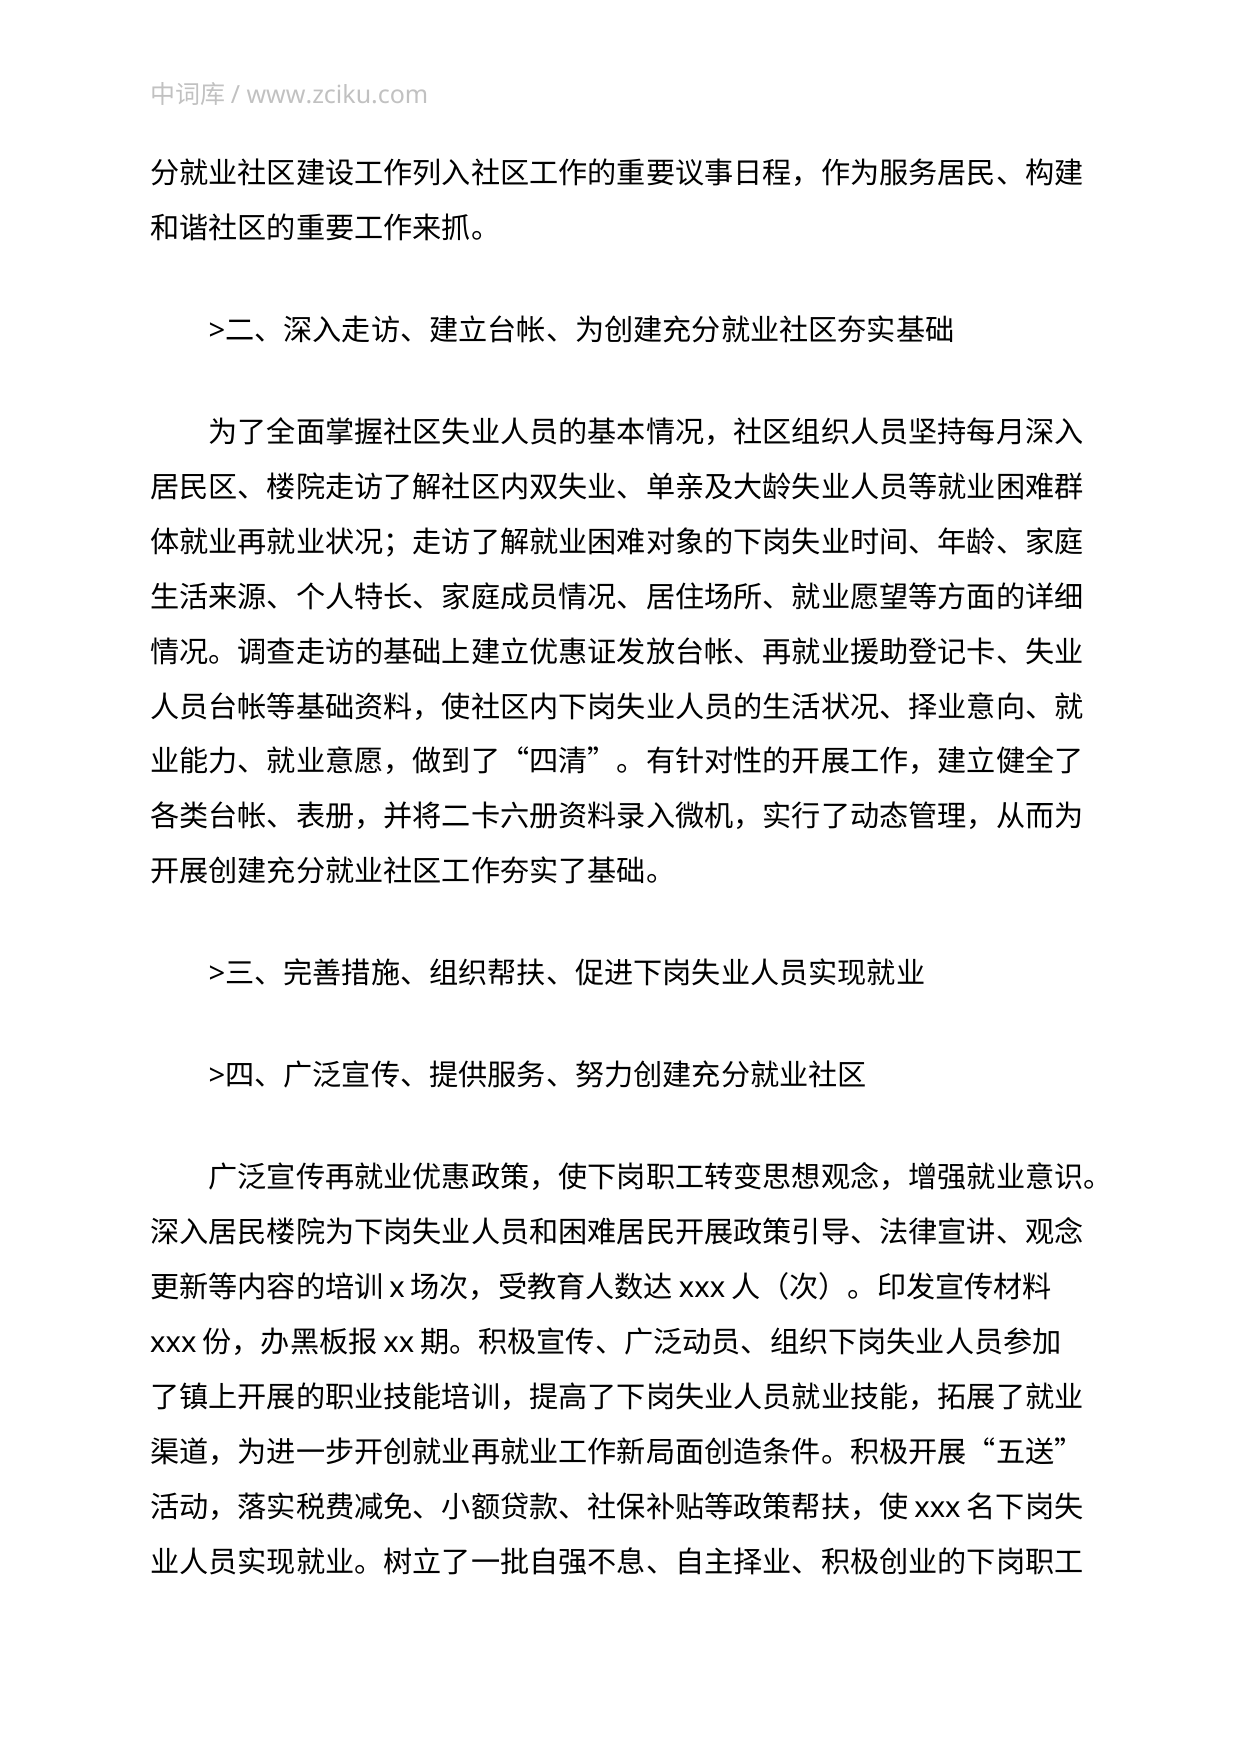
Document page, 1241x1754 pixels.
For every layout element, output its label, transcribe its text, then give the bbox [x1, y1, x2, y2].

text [150, 150, 1090, 247]
text >三、完善措施、组织帮扶、促进下岗失业人员实现就业 [150, 949, 1090, 992]
text 为了全面掌握社区失业人员的基本情况，社区组织人员坚持每月深入居民区、楼院走访了解社区内双失业、单亲及大龄失业人员等就业困难群体就业再就业状况；走访了解就业困难对象的下岗失业时间、年龄、家庭生活来源、个人特长、家庭成员情况、居住场所、就业愿望等方面的详细情况。调查走访的基础上建立优惠证发放台帐、再就业援助登记卡、失业人员台帐等基础资料，使社区内下岗失业人员的生活状况、择业意向、就业能力、就业意愿，做到了“四清”。有针对性的开展工作，建立健全了各类台帐、表册，并将二卡六册资料录入微机，实行了动态管理，从而为开展创建充分就业社区工作夯实了基础。 [150, 409, 1090, 890]
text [150, 1153, 1090, 1580]
text >四、广泛宣传、提供服务、努力创建充分就业社区 [150, 1052, 1090, 1094]
text >二、深入走访、建立台帐、为创建充分就业社区夯实基础 [150, 307, 1090, 349]
